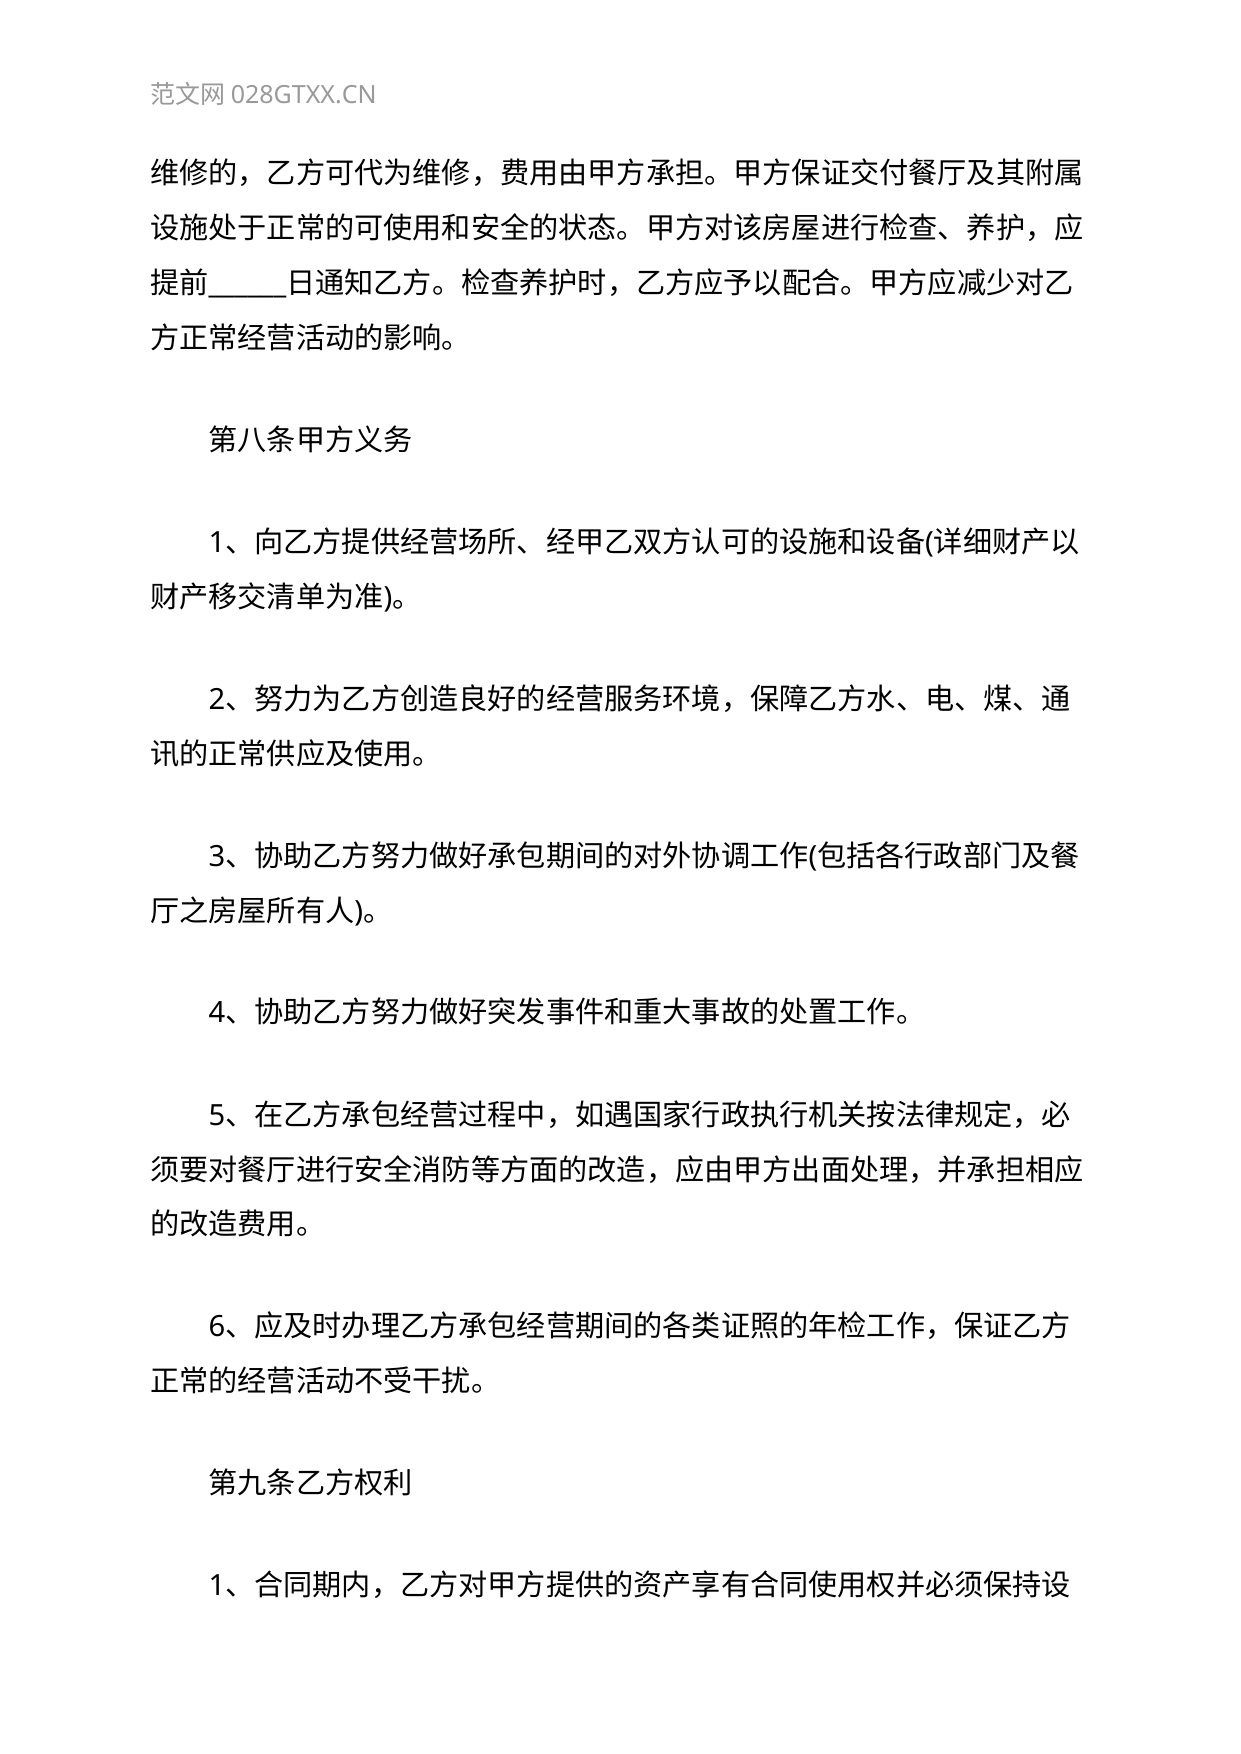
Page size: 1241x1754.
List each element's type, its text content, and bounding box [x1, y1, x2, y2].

text 第九条乙方权利 [150, 1459, 1090, 1502]
text 第八条甲方义务 [150, 417, 1090, 459]
text 5、在乙方承包经营过程中，如遇国家行政执行机关按法律规定，必须要对餐厅进行安全消防等方面的改造，应由甲方出面处理，并承担相应的改造费用。 [150, 1091, 1090, 1243]
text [150, 150, 1090, 357]
text 1、向乙方提供经营场所、经甲乙双方认可的设施和设备(详细财产以财产移交清单为准)。 [150, 518, 1090, 616]
text 2、努力为乙方创造良好的经营服务环境，保障乙方水、电、煤、通讯的正常供应及使用。 [150, 675, 1090, 773]
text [150, 1561, 1090, 1604]
text 3、协助乙方努力做好承包期间的对外协调工作(包括各行政部门及餐厅之房屋所有人)。 [150, 832, 1090, 929]
text 6、应及时办理乙方承包经营期间的各类证照的年检工作，保证乙方正常的经营活动不受干扰。 [150, 1303, 1090, 1400]
text 4、协助乙方努力做好突发事件和重大事故的处置工作。 [150, 989, 1090, 1031]
